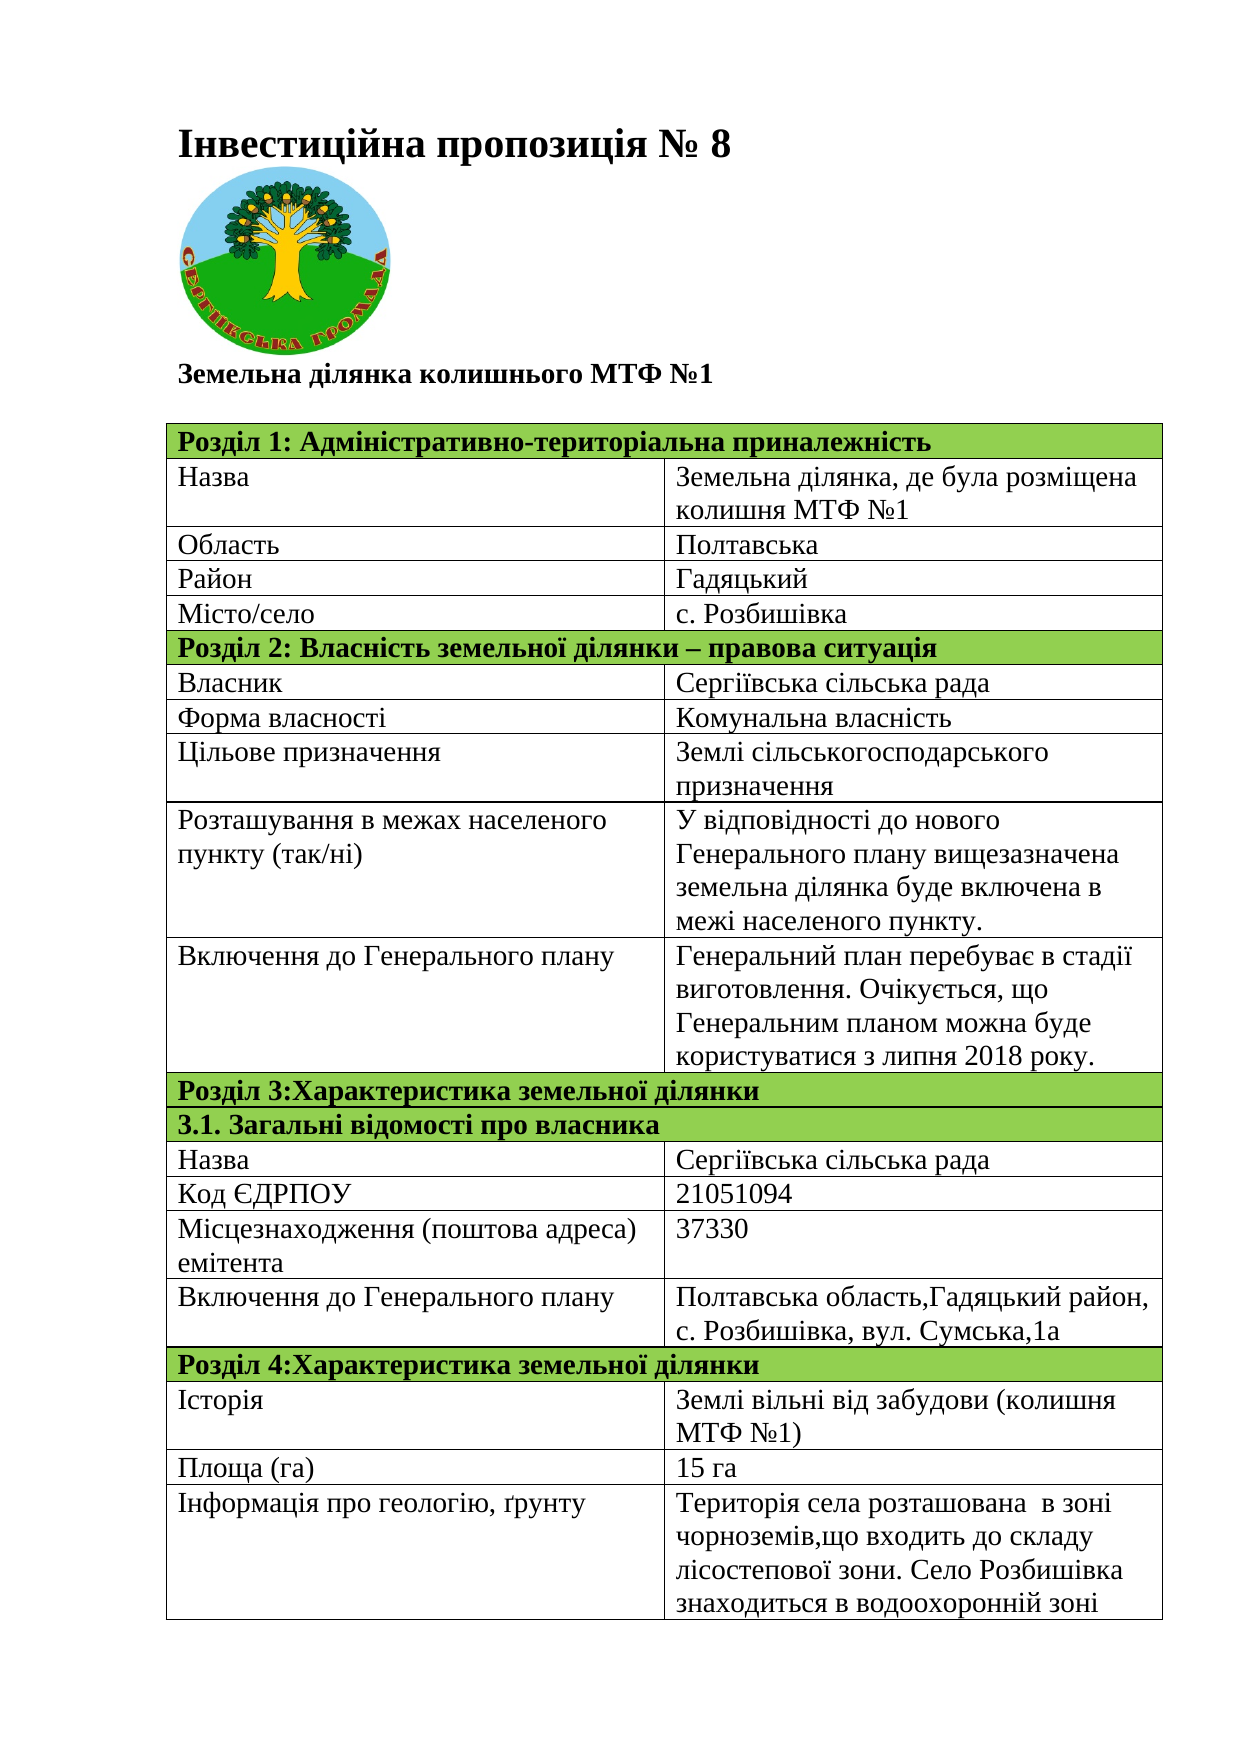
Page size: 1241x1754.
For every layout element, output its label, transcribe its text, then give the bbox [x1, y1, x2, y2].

picture [177, 166, 393, 356]
text Інвестиційна пропозиція № 8 [177, 118, 1152, 356]
table_cell Місцезнаходження (поштова адреса) емітента [167, 1211, 664, 1278]
table_cell Включення до Генерального плану [167, 1279, 664, 1346]
table_cell Земельна ділянка, де була розміщена колишня МТФ №1 [665, 459, 1162, 526]
table_cell 15 га [665, 1450, 1162, 1484]
table_cell Полтавська [665, 527, 1162, 560]
table_cell Гадяцький [665, 561, 1162, 595]
table_cell Землі сільськогосподарського призначення [665, 734, 1162, 801]
table_cell Сергіївська сільська рада [665, 665, 1162, 699]
table_cell Включення до Генерального плану [167, 938, 664, 1072]
table_cell Місто/село [167, 596, 664, 629]
table_cell Розділ 2: Власність земельної ділянки – правова ситуація [167, 631, 1162, 664]
text Земельна ділянка колишнього МТФ №1 [177, 356, 1152, 389]
table_cell 37330 [665, 1211, 1162, 1278]
table_cell Назва [167, 1142, 664, 1176]
table_cell с. Розбишівка [665, 596, 1162, 629]
table_cell Цільове призначення [167, 734, 664, 801]
table_cell 3.1. Загальні відомості про власника [167, 1108, 1162, 1141]
table_cell Розташування в межах населеного пункту (так/ні) [167, 803, 664, 937]
table_cell 21051094 [665, 1177, 1162, 1210]
table_cell Розділ 4:Характеристика земельної ділянки [167, 1348, 1162, 1381]
table_cell Форма власності [167, 700, 664, 733]
table_cell Назва [167, 459, 664, 526]
table_header Розділ 1: Адміністративно-територіальна приналежність [167, 424, 1162, 458]
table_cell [665, 1485, 1162, 1619]
table_cell У відповідності до нового Генерального плану вищезазначена земельна ділянка буде включена в межі населеного пункту. [665, 803, 1162, 937]
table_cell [167, 1485, 664, 1619]
table_cell Власник [167, 665, 664, 699]
table_cell Генеральний план перебуває в стадії виготовлення. Очікується, що Генеральним планом можна буде користуватися з липня 2018 року. [665, 938, 1162, 1072]
table_cell Землі вільні від забудови (колишня МТФ №1) [665, 1382, 1162, 1449]
table_cell Район [167, 561, 664, 595]
table_cell Комунальна власність [665, 700, 1162, 733]
table_cell Розділ 3:Характеристика земельної ділянки [167, 1073, 1162, 1106]
table_cell Сергіївська сільська рада [665, 1142, 1162, 1176]
table_cell Історія [167, 1382, 664, 1449]
table_cell Область [167, 527, 664, 560]
table_cell Полтавська область,Гадяцький район, с. Розбишівка, вул. Сумська,1а [665, 1279, 1162, 1346]
table_cell Код ЄДРПОУ [167, 1177, 664, 1210]
table_cell Площа (га) [167, 1450, 664, 1484]
